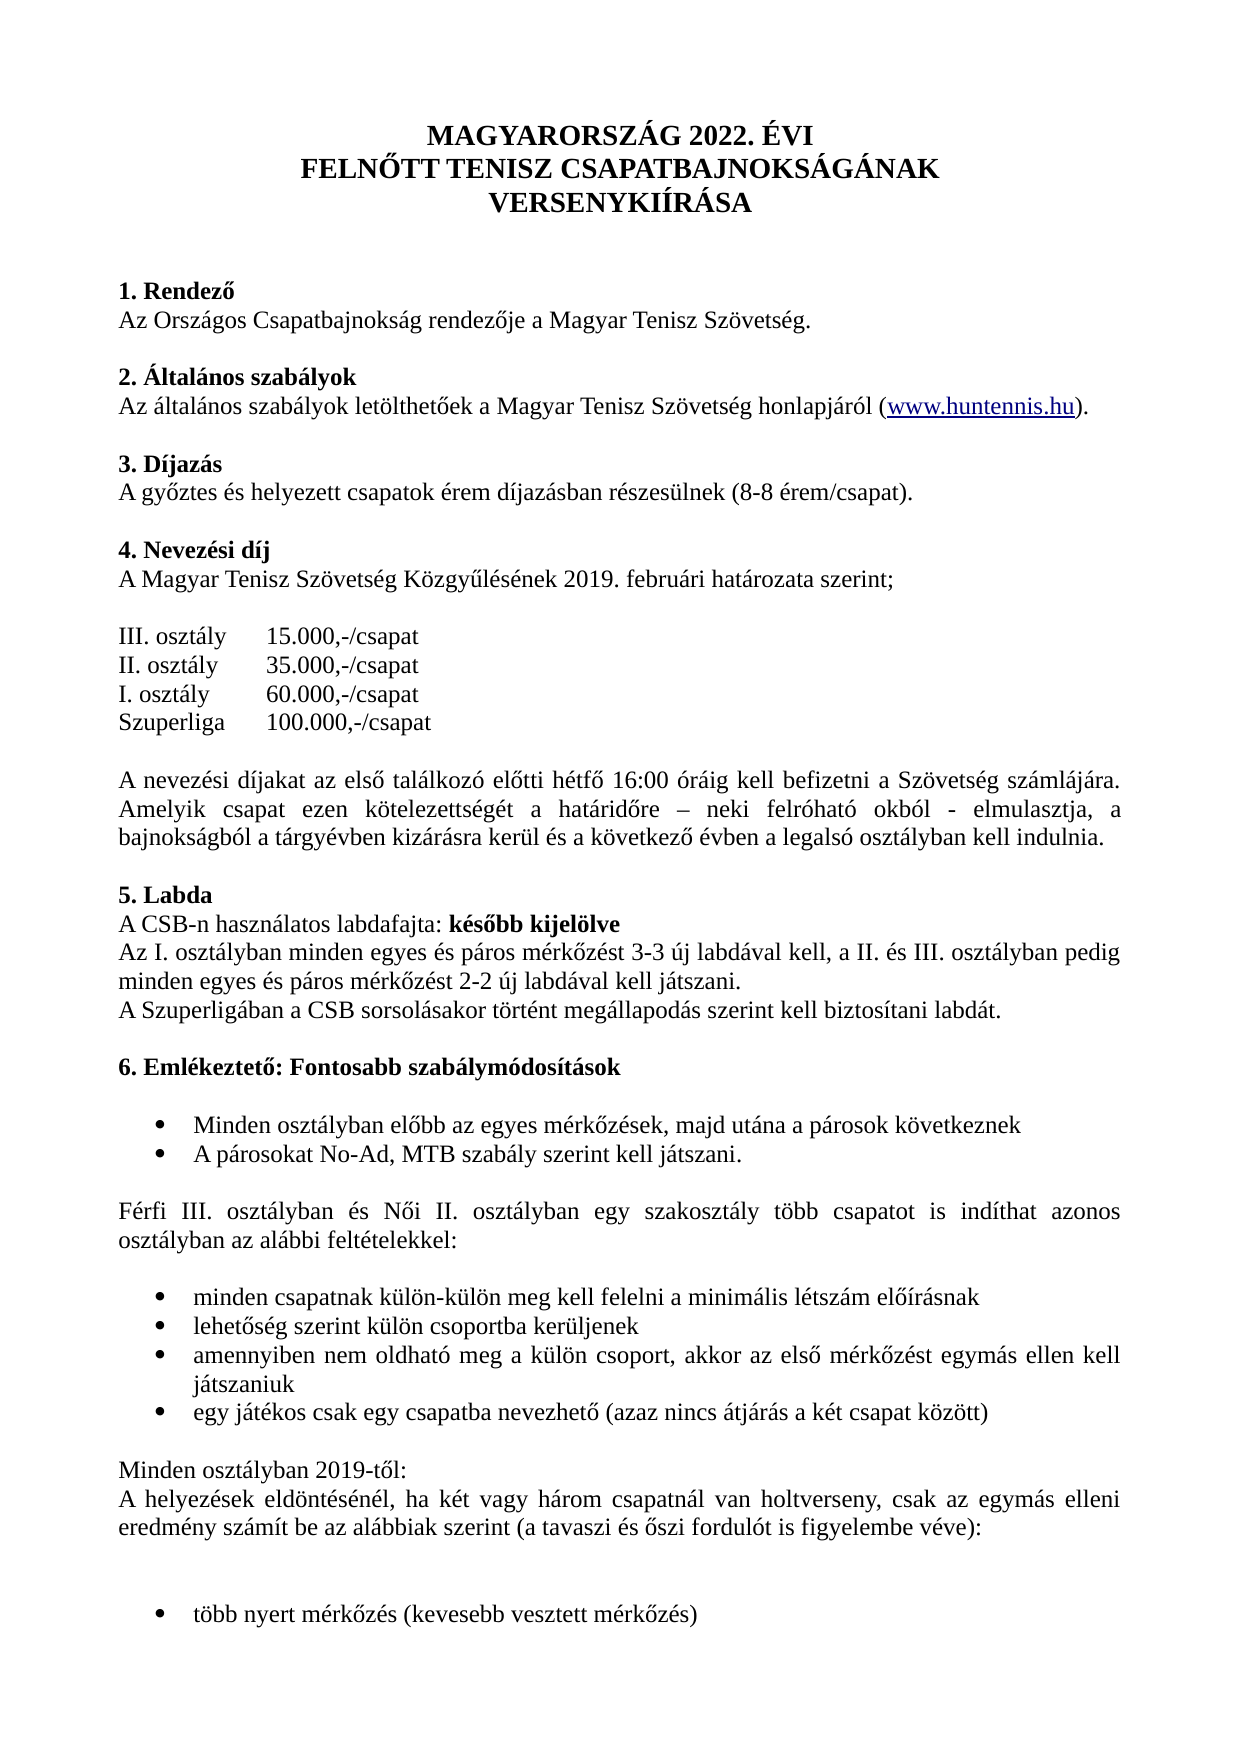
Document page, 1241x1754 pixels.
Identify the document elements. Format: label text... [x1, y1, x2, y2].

text II. osztály 35.000,-/csapat [118, 650, 1122, 679]
text A Szuperligában a CSB sorsolásakor történt megállapodás szerint kell biztosítani labdát. [118, 995, 1122, 1024]
text Minden osztályban 2019-től: [118, 1455, 1122, 1484]
text A Magyar Tenisz Szövetség Közgyűlésének 2019. februári határozata szerint; [118, 564, 1122, 592]
text I. osztály 60.000,-/csapat [118, 679, 1122, 707]
text A nevezési díjakat az első találkozó előtti hétfő 16:00 óráig kell befizetni a Szövetség számlájára. Amelyik csapat ezen kötelezettségét a határidőre – neki felróható okból - elmulasztja, a bajnokságból a tárgyévben kizárásra kerül és a következő évben a legalsó osztályban kell indulnia. [118, 765, 1122, 851]
text A győztes és helyezett csapatok érem díjazásban részesülnek (8-8 érem/csapat). [118, 477, 1122, 506]
list amennyiben nem oldható meg a külön csoport, akkor az első mérkőzést egymás ellen kell játszaniuk [156, 1340, 1122, 1397]
text A CSB-n használatos labdafajta: később kijelölve [118, 909, 1122, 937]
text 5. Labda [118, 880, 1122, 909]
list minden csapatnak külön-külön meg kell felelni a minimális létszám előírásnak [156, 1282, 1122, 1311]
text 1. Rendező [118, 276, 1122, 305]
text Az Országos Csapatbajnokság rendezője a Magyar Tenisz Szövetség. [118, 305, 1122, 334]
list A párosokat No-Ad, MTB szabály szerint kell játszani. [156, 1139, 1122, 1167]
text VERSENYKIÍRÁSA [118, 185, 1122, 219]
list egy játékos csak egy csapatba nevezhető (azaz nincs átjárás a két csapat között) [156, 1397, 1122, 1426]
text FELNŐTT TENISZ CSAPATBAJNOKSÁGÁNAK [118, 152, 1122, 185]
text MAGYARORSZÁG 2022. ÉVI [118, 118, 1122, 152]
text Férfi III. osztályban és Női II. osztályban egy szakosztály több csapatot is indíthat azonos osztályban az alábbi feltételekkel: [118, 1196, 1122, 1254]
text 6. Emlékeztető: Fontosabb szabálymódosítások [118, 1052, 1122, 1081]
text 2. Általános szabályok [118, 362, 1122, 391]
text A helyezések eldöntésénél, ha két vagy három csapatnál van holtverseny, csak az egymás elleni eredmény számít be az alábbiak szerint (a tavaszi és őszi fordulót is figyelembe véve): [118, 1484, 1122, 1541]
text 4. Nevezési díj [118, 535, 1122, 564]
text Az általános szabályok letölthetőek a Magyar Tenisz Szövetség honlapjáról (www.huntennis.hu). [118, 391, 1122, 420]
list lehetőség szerint külön csoportba kerüljenek [156, 1311, 1122, 1340]
text III. osztály 15.000,-/csapat [118, 621, 1122, 650]
text 3. Díjazás [118, 449, 1122, 477]
text Az I. osztályban minden egyes és páros mérkőzést 3-3 új labdával kell, a II. és III. osztályban pedig minden egyes és páros mérkőzést 2-2 új labdával kell játszani. [118, 937, 1122, 995]
text Szuperliga 100.000,-/csapat [118, 707, 1122, 736]
list Minden osztályban előbb az egyes mérkőzések, majd utána a párosok következnek [156, 1110, 1122, 1139]
list több nyert mérkőzés (kevesebb vesztett mérkőzés) [156, 1599, 1122, 1627]
